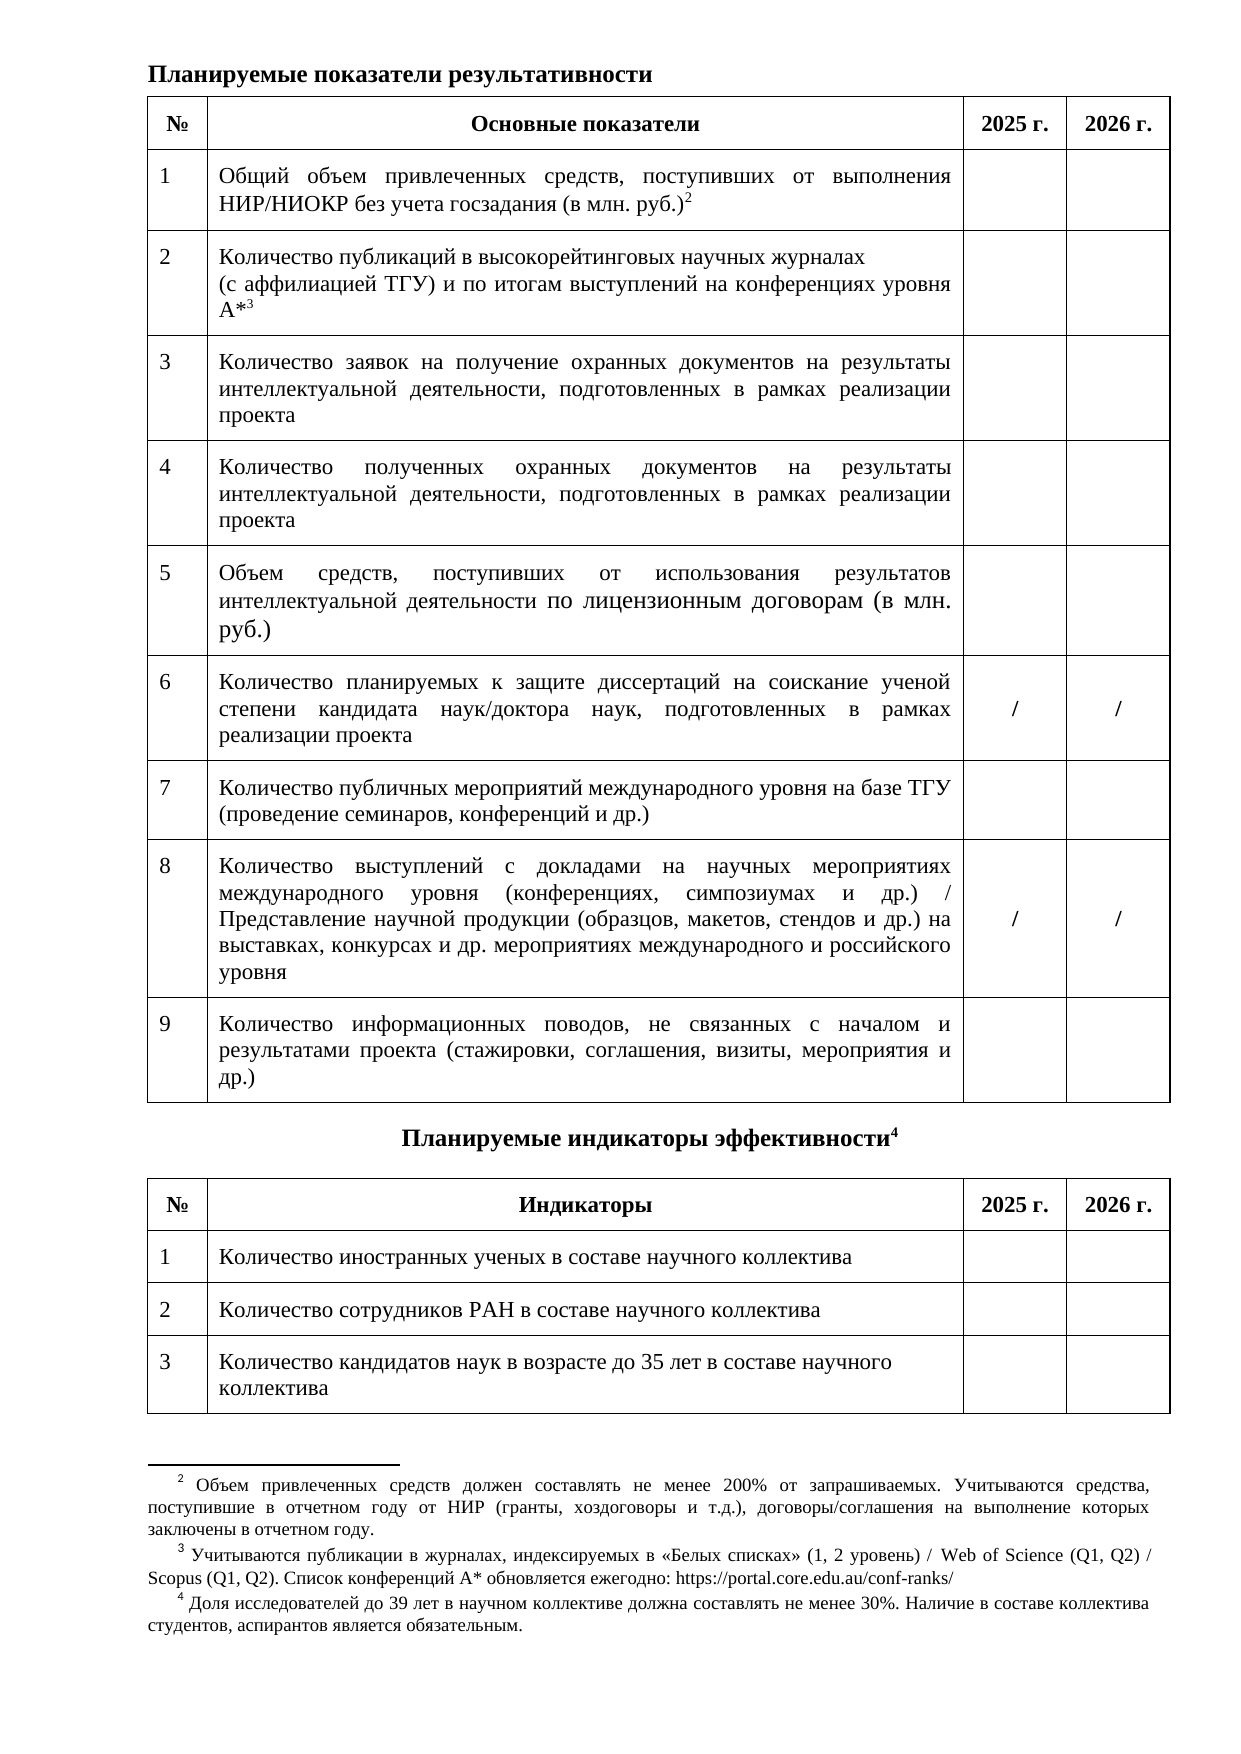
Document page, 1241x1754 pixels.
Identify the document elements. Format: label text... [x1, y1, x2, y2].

table_cell / [964, 840, 1066, 997]
table_cell [964, 761, 1066, 839]
table_cell [964, 336, 1066, 440]
table_cell [1067, 231, 1169, 335]
table_cell 3 [148, 1336, 207, 1413]
table_cell Количество сотрудников РАН в составе научного коллектива [208, 1283, 963, 1334]
table_header Основные показатели [208, 97, 963, 148]
table_header № [148, 1179, 207, 1230]
table_cell / [1067, 656, 1169, 760]
table_cell [1067, 441, 1169, 545]
table_cell [1067, 150, 1169, 230]
table_cell [1067, 336, 1169, 440]
table_cell [1067, 1231, 1169, 1282]
table_cell / [1067, 840, 1169, 997]
table_cell [964, 1336, 1066, 1413]
table_cell / [964, 656, 1066, 760]
table_cell [1067, 546, 1169, 655]
table_cell Количество публичных мероприятий международного уровня на базе ТГУ (проведение семинаров, конференций и др.) [208, 761, 963, 839]
table_cell 5 [148, 546, 207, 655]
text Планируемые индикаторы эффективности [148, 1123, 1152, 1152]
table_cell Общий объем привлеченных средств, поступивших от выполнения НИР/НИОКР без учета госзадания (в млн. руб.) [208, 150, 963, 230]
table_cell Количество планируемых к защите диссертаций на соискание ученой степени кандидата наук/доктора наук, подготовленных в рамках реализации проекта [208, 656, 963, 760]
table_cell Количество заявок на получение охранных документов на результаты интеллектуальной деятельности, подготовленных в рамках реализации проекта [208, 336, 963, 440]
table_cell [964, 1231, 1066, 1282]
table_cell Количество иностранных ученых в составе научного коллектива [208, 1231, 963, 1282]
table_header 2026 г. [1067, 97, 1169, 148]
table_cell 6 [148, 656, 207, 760]
table_cell 4 [148, 441, 207, 545]
table_header Индикаторы [208, 1179, 963, 1230]
table_cell 8 [148, 840, 207, 997]
table_header 2025 г. [964, 97, 1066, 148]
table_cell [964, 1283, 1066, 1334]
table_cell [964, 150, 1066, 230]
table_cell Количество полученных охранных документов на результаты интеллектуальной деятельности, подготовленных в рамках реализации проекта [208, 441, 963, 545]
table_cell [1067, 998, 1169, 1102]
table_cell [964, 441, 1066, 545]
table_header 2026 г. [1067, 1179, 1169, 1230]
table_cell [964, 231, 1066, 335]
table_cell Количество кандидатов наук в возрасте до 35 лет в составе научного коллектива [208, 1336, 963, 1413]
table_cell 7 [148, 761, 207, 839]
table_cell 3 [148, 336, 207, 440]
table_header 2025 г. [964, 1179, 1066, 1230]
table_cell [1067, 1336, 1169, 1413]
table_cell [964, 546, 1066, 655]
table_cell Объем средств, поступивших от использования результатов интеллектуальной деятельности по лицензионным договорам (в млн. руб.) [208, 546, 963, 655]
text Планируемые показатели результативности [148, 59, 1152, 88]
table_cell [964, 998, 1066, 1102]
table_cell Количество информационных поводов, не связанных с началом и результатами проекта (стажировки, соглашения, визиты, мероприятия и др.) [208, 998, 963, 1102]
table_cell [1067, 1283, 1169, 1334]
table_cell 1 [148, 1231, 207, 1282]
table_cell 2 [148, 1283, 207, 1334]
table_cell Количество публикаций в высокорейтинговых научных журналах (с аффилиацией ТГУ) и по итогам выступлений на конференциях уровня А* [208, 231, 963, 335]
table_cell Количество выступлений с докладами на научных мероприятиях международного уровня (конференциях, симпозиумах и др.) / Представление научной продукции (образцов, макетов, стендов и др.) на выставках, конкурсах и др. мероприятиях международного и российского уровня [208, 840, 963, 997]
table_header № [148, 97, 207, 148]
table_cell 2 [148, 231, 207, 335]
table_cell 1 [148, 150, 207, 230]
table_cell 9 [148, 998, 207, 1102]
table_cell [1067, 761, 1169, 839]
